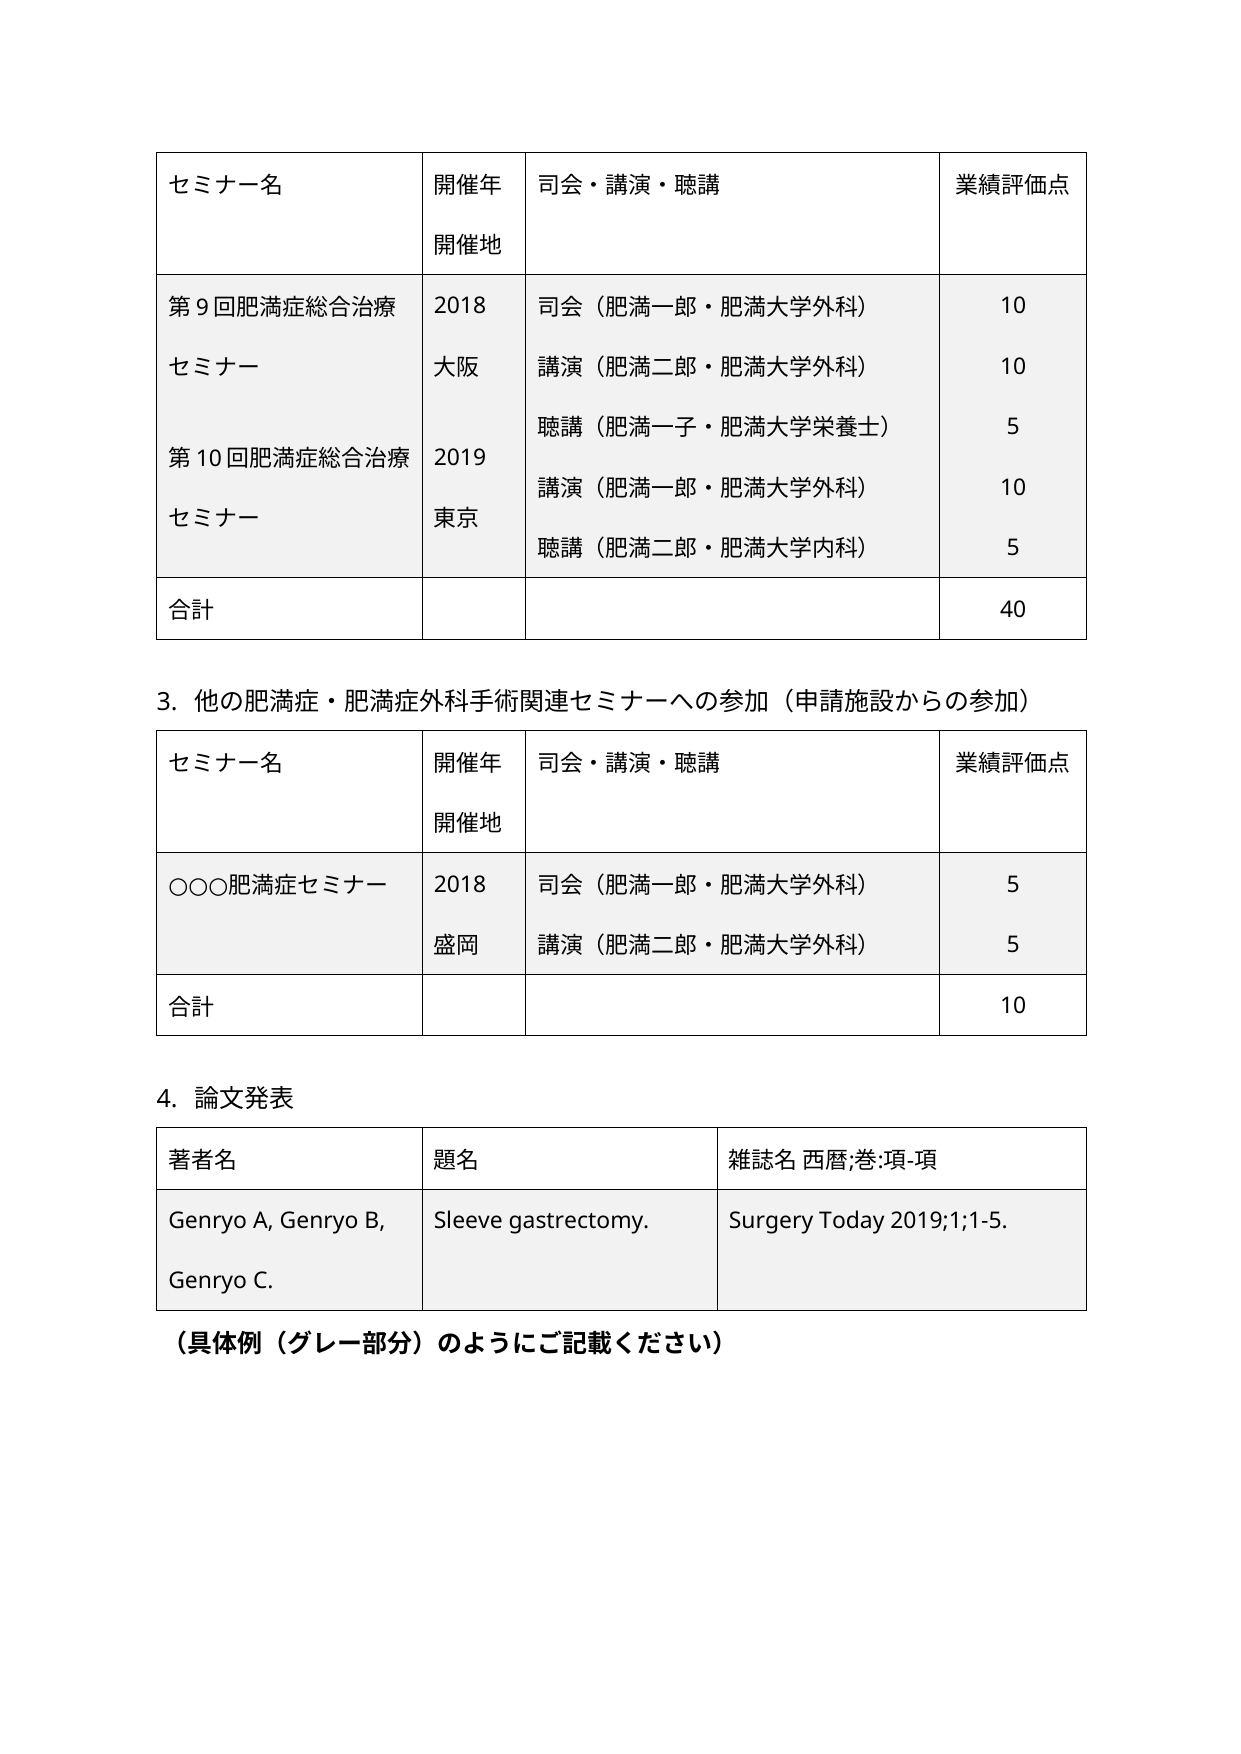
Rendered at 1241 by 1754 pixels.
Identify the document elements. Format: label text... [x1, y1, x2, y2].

list 論文発表 [156, 1067, 1128, 1127]
table_header 司会・講演・聴講 [526, 731, 939, 852]
table_cell 10 10 5 10 5 [940, 275, 1086, 577]
table_header セミナー名 [157, 731, 422, 852]
table_cell 司会（肥満一郎・肥満大学外科） 講演（肥満二郎・肥満大学外科） 聴講（肥満一子・肥満大学栄養士） 講演（肥満一郎・肥満大学外科） 聴講（肥満二郎・肥満大学内科） [526, 275, 939, 577]
table_cell 10 [940, 975, 1086, 1035]
table_header 開催年 開催地 [423, 731, 525, 852]
table_header 業績評価点 [940, 153, 1086, 274]
table_cell 2018 盛岡 [423, 853, 525, 974]
table_cell 2018 大阪 2019 東京 [423, 275, 525, 577]
table_header セミナー名 [157, 153, 422, 274]
table_cell Surgery Today 2019;1;1-5. [718, 1190, 1086, 1310]
table_cell 司会（肥満一郎・肥満大学外科） 講演（肥満二郎・肥満大学外科） [526, 853, 939, 974]
table_header 開催年 開催地 [423, 153, 525, 274]
table_cell ○○○肥満症セミナー [157, 853, 422, 974]
table_cell 40 [940, 578, 1086, 638]
table_cell [423, 975, 525, 1035]
table_cell 合計 [157, 578, 422, 638]
list 他の肥満症・肥満症外科手術関連セミナーへの参加（申請施設からの参加） [156, 670, 1128, 730]
table_header 題名 [423, 1128, 717, 1188]
table_header 雑誌名 西暦;巻:項-項 [718, 1128, 1086, 1188]
table_header 著者名 [157, 1128, 422, 1188]
text （具体例（グレー部分）のようにご記載ください） [112, 1311, 1128, 1372]
table_header 司会・講演・聴講 [526, 153, 939, 274]
table_cell 第9回肥満症総合治療セミナー 第10回肥満症総合治療セミナー [157, 275, 422, 577]
table_cell [423, 578, 525, 638]
table_cell Sleeve gastrectomy. [423, 1190, 717, 1310]
table_header 業績評価点 [940, 731, 1086, 852]
table_cell 合計 [157, 975, 422, 1035]
table_cell [526, 975, 939, 1035]
table_cell Genryo A, Genryo B, Genryo C. [157, 1190, 422, 1310]
table_cell [526, 578, 939, 638]
table_cell 5 5 [940, 853, 1086, 974]
